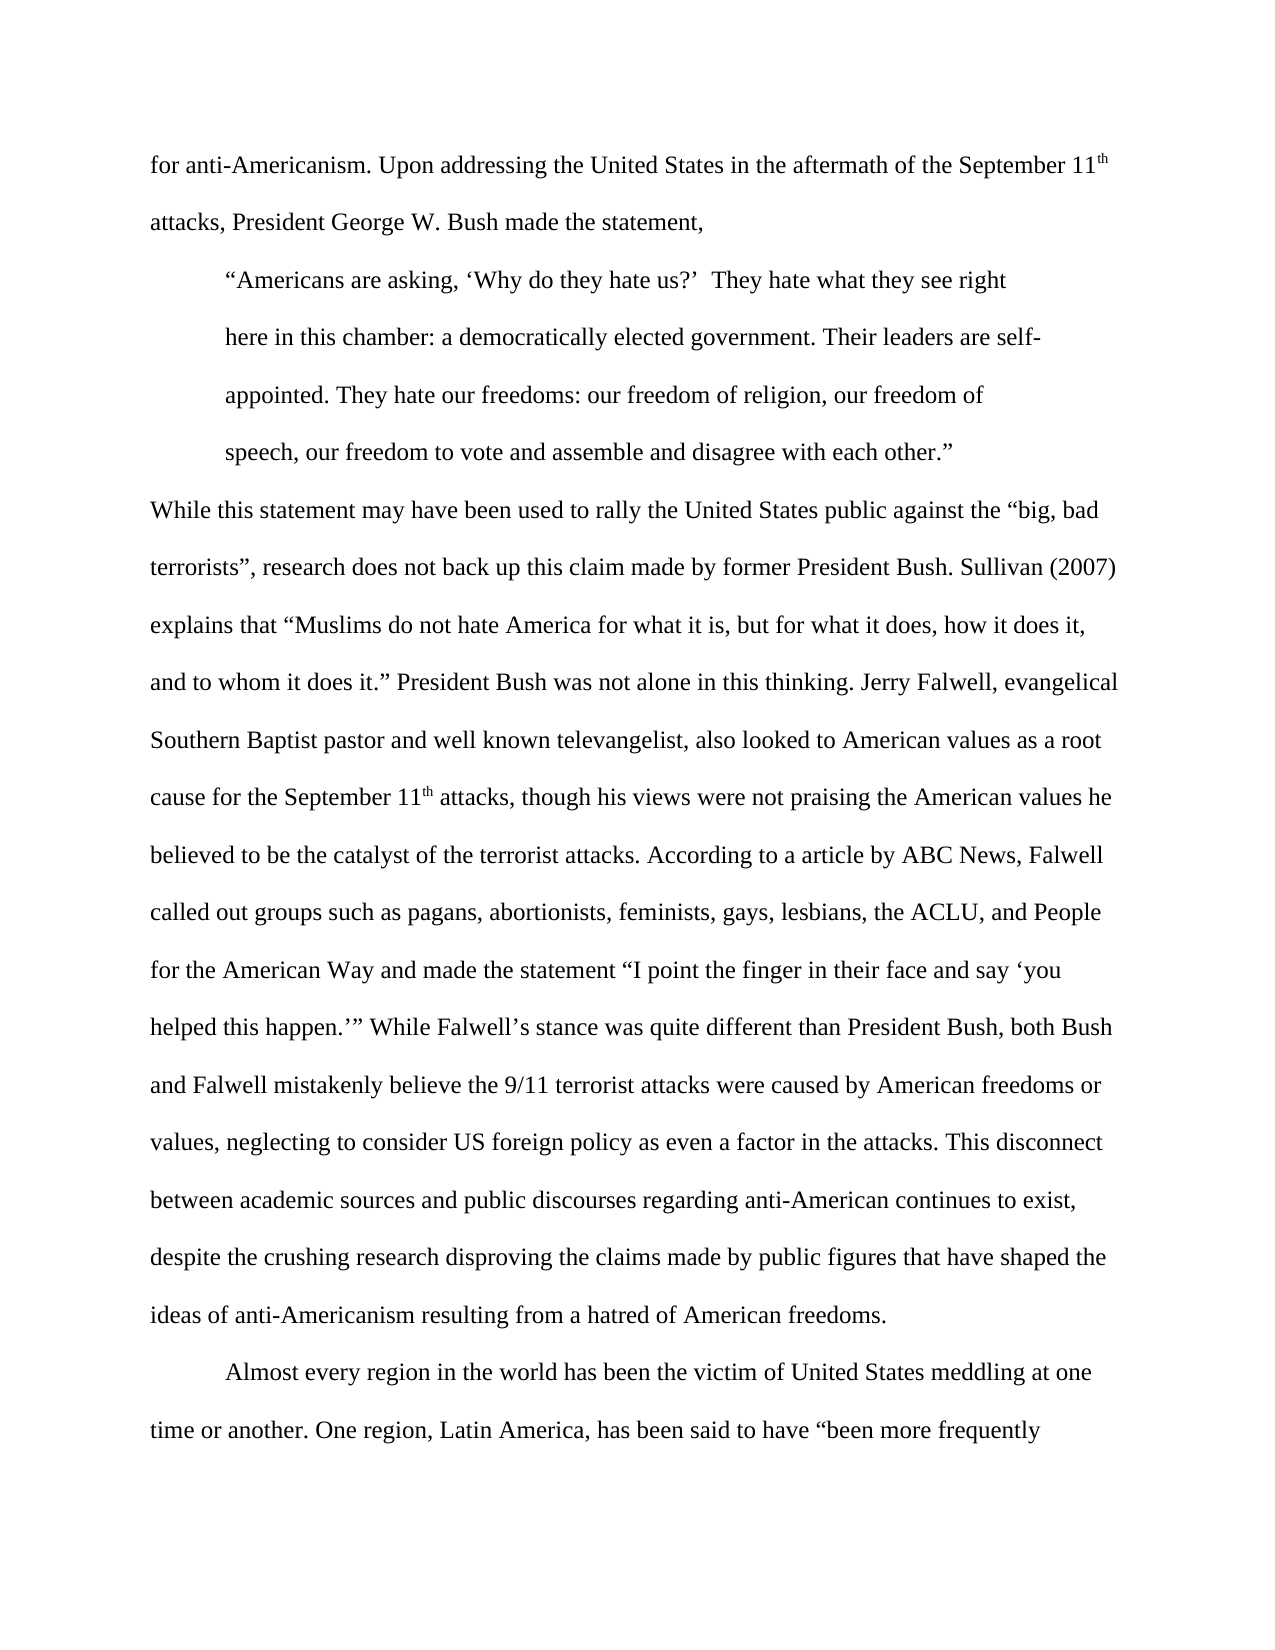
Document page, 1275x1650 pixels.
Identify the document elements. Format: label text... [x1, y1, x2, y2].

text “Americans are asking, ‘Why do they hate us?’ They hate what they see right here in this chamber: a democratically elected government. Their leaders are self-appointed. They hate our freedoms: our freedom of religion, our freedom of speech, our freedom to vote and assemble and disagree with each other.” [225, 265, 1050, 466]
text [150, 1357, 1125, 1444]
text While this statement may have been used to rally the United States public against the “big, bad terrorists”, research does not back up this claim made by former President Bush. Sullivan (2007) explains that “Muslims do not hate America for what it is, but for what it does, how it does it, and to whom it does it.” President Bush was not alone in this thinking. Jerry Falwell, evangelical Southern Baptist pastor and well known televangelist, also looked to American values as a root cause for the September 11th attacks, though his views were not praising the American values he believed to be the catalyst of the terrorist attacks. According to a article by ABC News, Falwell called out groups such as pagans, abortionists, feminists, gays, lesbians, the ACLU, and People for the American Way and made the statement “I point the finger in their face and say ‘you helped this happen.’” While Falwell’s stance was quite different than President Bush, both Bush and Falwell mistakenly believe the 9/11 terrorist attacks were caused by American freedoms or values, neglecting to consider US foreign policy as even a factor in the attacks. This disconnect between academic sources and public discourses regarding anti-American continues to exist, despite the crushing research disproving the claims made by public figures that have shaped the ideas of anti-Americanism resulting from a hatred of American freedoms. [150, 495, 1125, 1329]
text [150, 150, 1125, 236]
